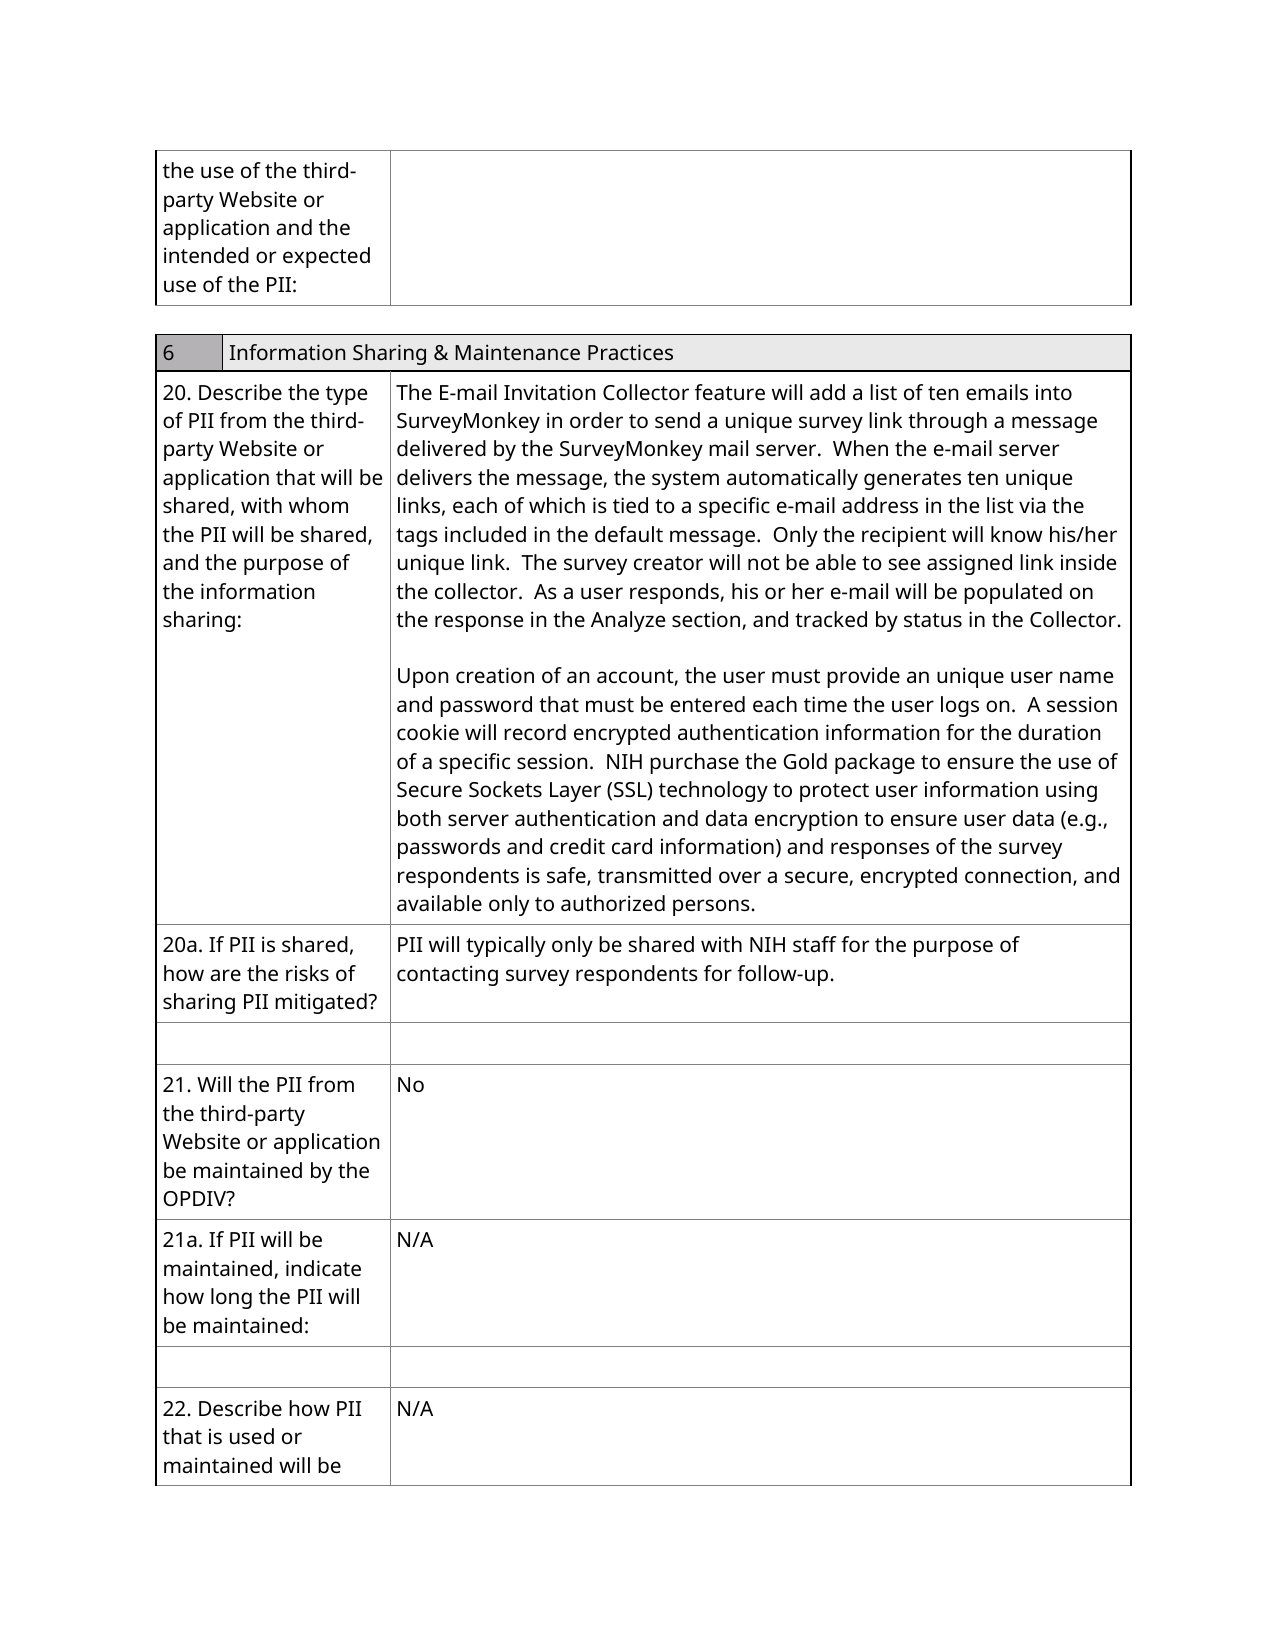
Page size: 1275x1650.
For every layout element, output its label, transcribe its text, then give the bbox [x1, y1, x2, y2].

table_header 20. Describe the type of PII from the third-party Website or application that will be shared, with whom the PII will be shared, and the purpose of the information sharing: [157, 372, 390, 924]
table_header [157, 1023, 390, 1064]
table_header No [391, 1065, 1130, 1219]
table_header 6 [157, 335, 222, 370]
table_header N/A [391, 1220, 1130, 1346]
table_header [391, 1347, 1130, 1387]
table_header 20a. If PII is shared, how are the risks of sharing PII mitigated? [157, 925, 390, 1022]
table_header 21a. If PII will be maintained, indicate how long the PII will be maintained: [157, 1220, 390, 1346]
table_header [157, 151, 390, 305]
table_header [157, 1388, 390, 1485]
table_header [391, 1023, 1130, 1064]
table_header N/A [391, 1388, 1130, 1485]
table_header [157, 1347, 390, 1387]
table_header Information Sharing & Maintenance Practices [223, 335, 1130, 370]
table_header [391, 151, 1130, 305]
table_header PII will typically only be shared with NIH staff for the purpose of contacting survey respondents for follow-up. [391, 925, 1130, 1022]
table_header 21. Will the PII from the third-party Website or application be maintained by the OPDIV? [157, 1065, 390, 1219]
table_header The E-mail Invitation Collector feature will add a list of ten emails into SurveyMonkey in order to send a unique survey link through a message delivered by the SurveyMonkey mail server. When the e-mail server delivers the message, the system automatically generates ten unique links, each of which is tied to a specific e-mail address in the list via the tags included in the default message. Only the recipient will know his/her unique link. The survey creator will not be able to see assigned link inside the collector. As a user responds, his or her e-mail will be populated on the response in the Analyze section, and tracked by status in the Collector. Upon creation of an account, the user must provide an unique user name and password that must be entered each time the user logs on. A session cookie will record encrypted authentication information for the duration of a specific session. NIH purchase the Gold package to ensure the use of Secure Sockets Layer (SSL) technology to protect user information using both server authentication and data encryption to ensure user data (e.g., passwords and credit card information) and responses of the survey respondents is safe, transmitted over a secure, encrypted connection, and available only to authorized persons. [391, 372, 1130, 924]
